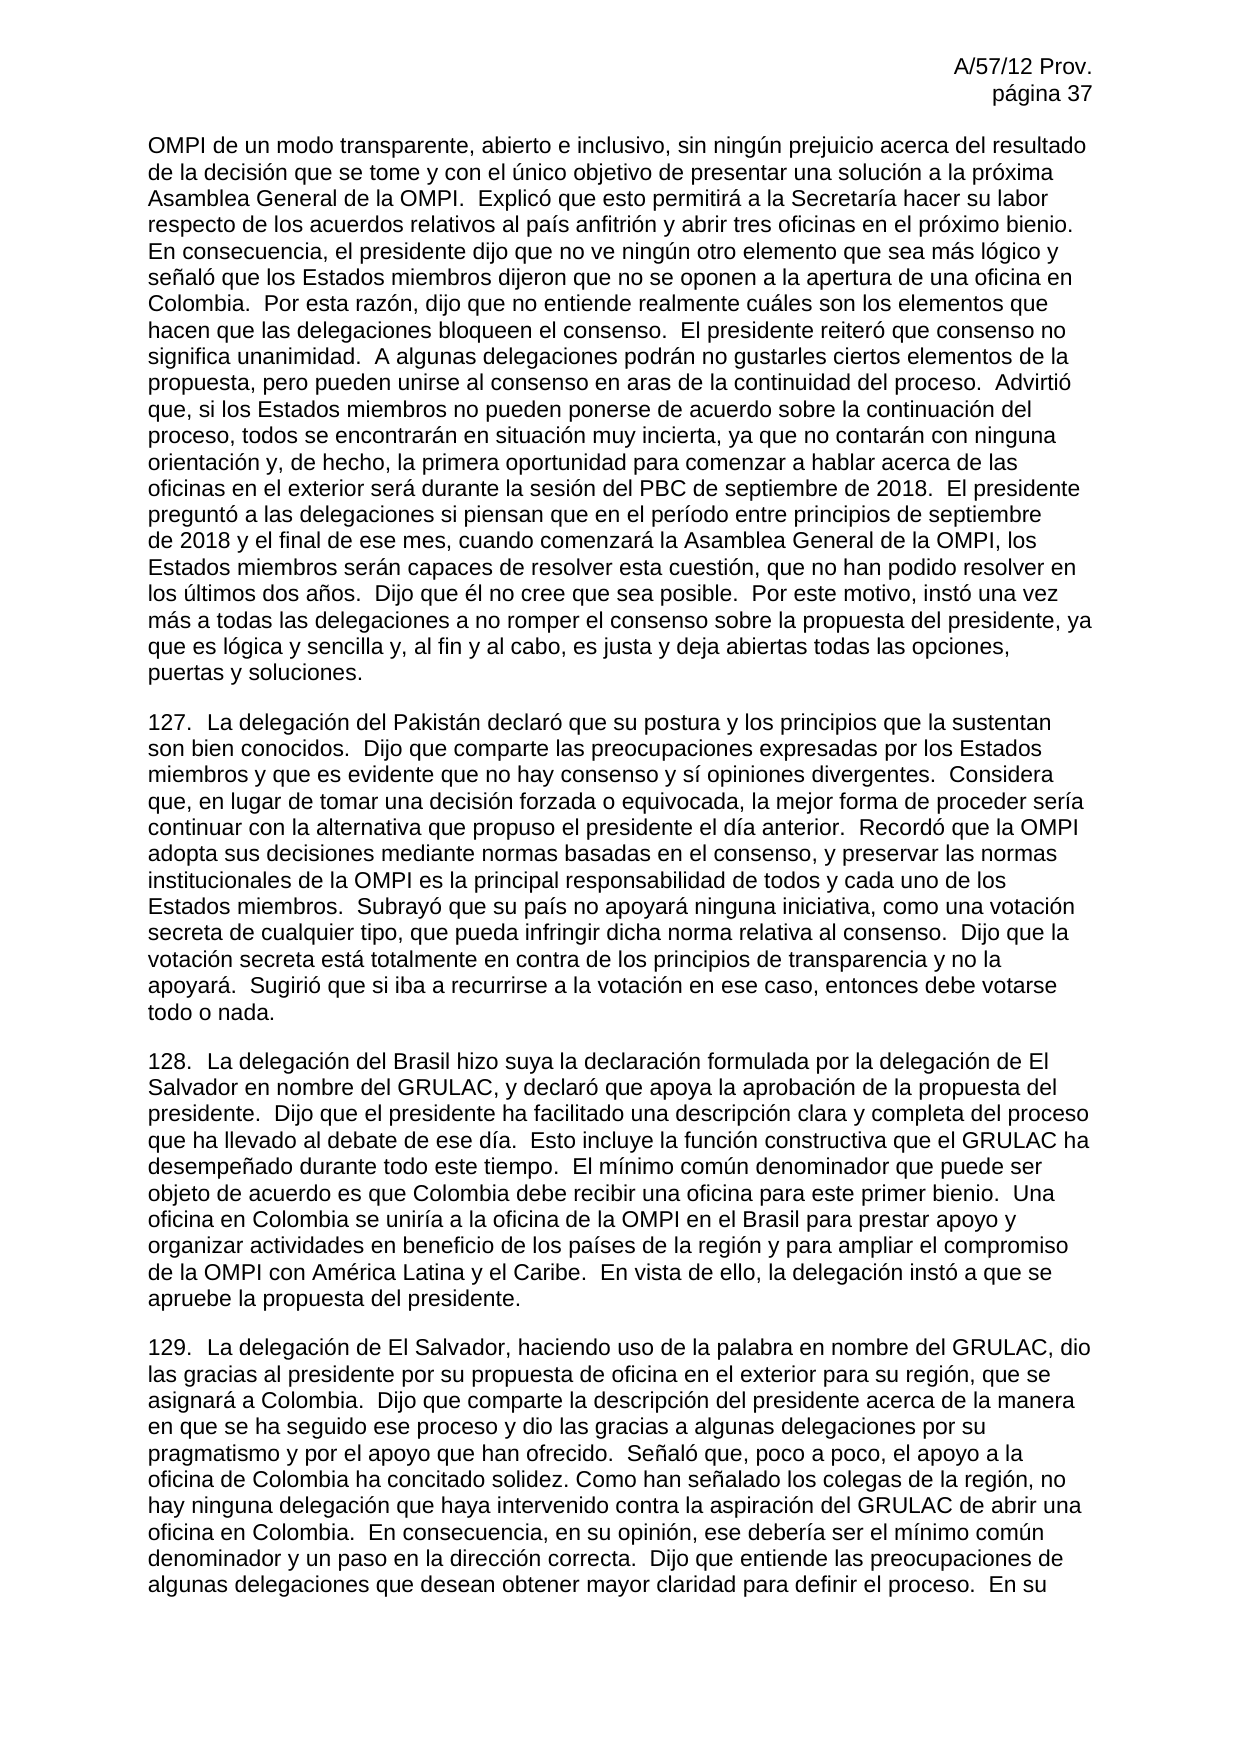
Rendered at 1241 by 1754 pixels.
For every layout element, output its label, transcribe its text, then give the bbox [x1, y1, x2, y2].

text La delegación del Pakistán declaró que su postura y los principios que la sustentan son bien conocidos. Dijo que comparte las preocupaciones expresadas por los Estados miembros y que es evidente que no hay consenso y sí opiniones divergentes. Considera que, en lugar de tomar una decisión forzada o equivocada, la mejor forma de proceder sería continuar con la alternativa que propuso el presidente el día anterior. Recordó que la OMPI adopta sus decisiones mediante normas basadas en el consenso, y preservar las normas institucionales de la OMPI es la principal responsabilidad de todos y cada uno de los Estados miembros. Subrayó que su país no apoyará ninguna iniciativa, como una votación secreta de cualquier tipo, que pueda infringir dicha norma relativa al consenso. Dijo que la votación secreta está totalmente en contra de los principios de transparencia y no la apoyará. Sugirió que si iba a recurrirse a la votación en ese caso, entonces debe votarse todo o nada. [148, 708, 1092, 1025]
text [148, 1334, 1092, 1598]
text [148, 132, 1092, 686]
text La delegación del Brasil hizo suya la declaración formulada por la delegación de El Salvador en nombre del GRULAC, y declaró que apoya la aprobación de la propuesta del presidente. Dijo que el presidente ha facilitado una descripción clara y completa del proceso que ha llevado al debate de ese día. Esto incluye la función constructiva que el GRULAC ha desempeñado durante todo este tiempo. El mínimo común denominador que puede ser objeto de acuerdo es que Colombia debe recibir una oficina para este primer bienio. Una oficina en Colombia se uniría a la oficina de la OMPI en el Brasil para prestar apoyo y organizar actividades en beneficio de los países de la región y para ampliar el compromiso de la OMPI con América Latina y el Caribe. En vista de ello, la delegación instó a que se apruebe la propuesta del presidente. [148, 1048, 1092, 1311]
